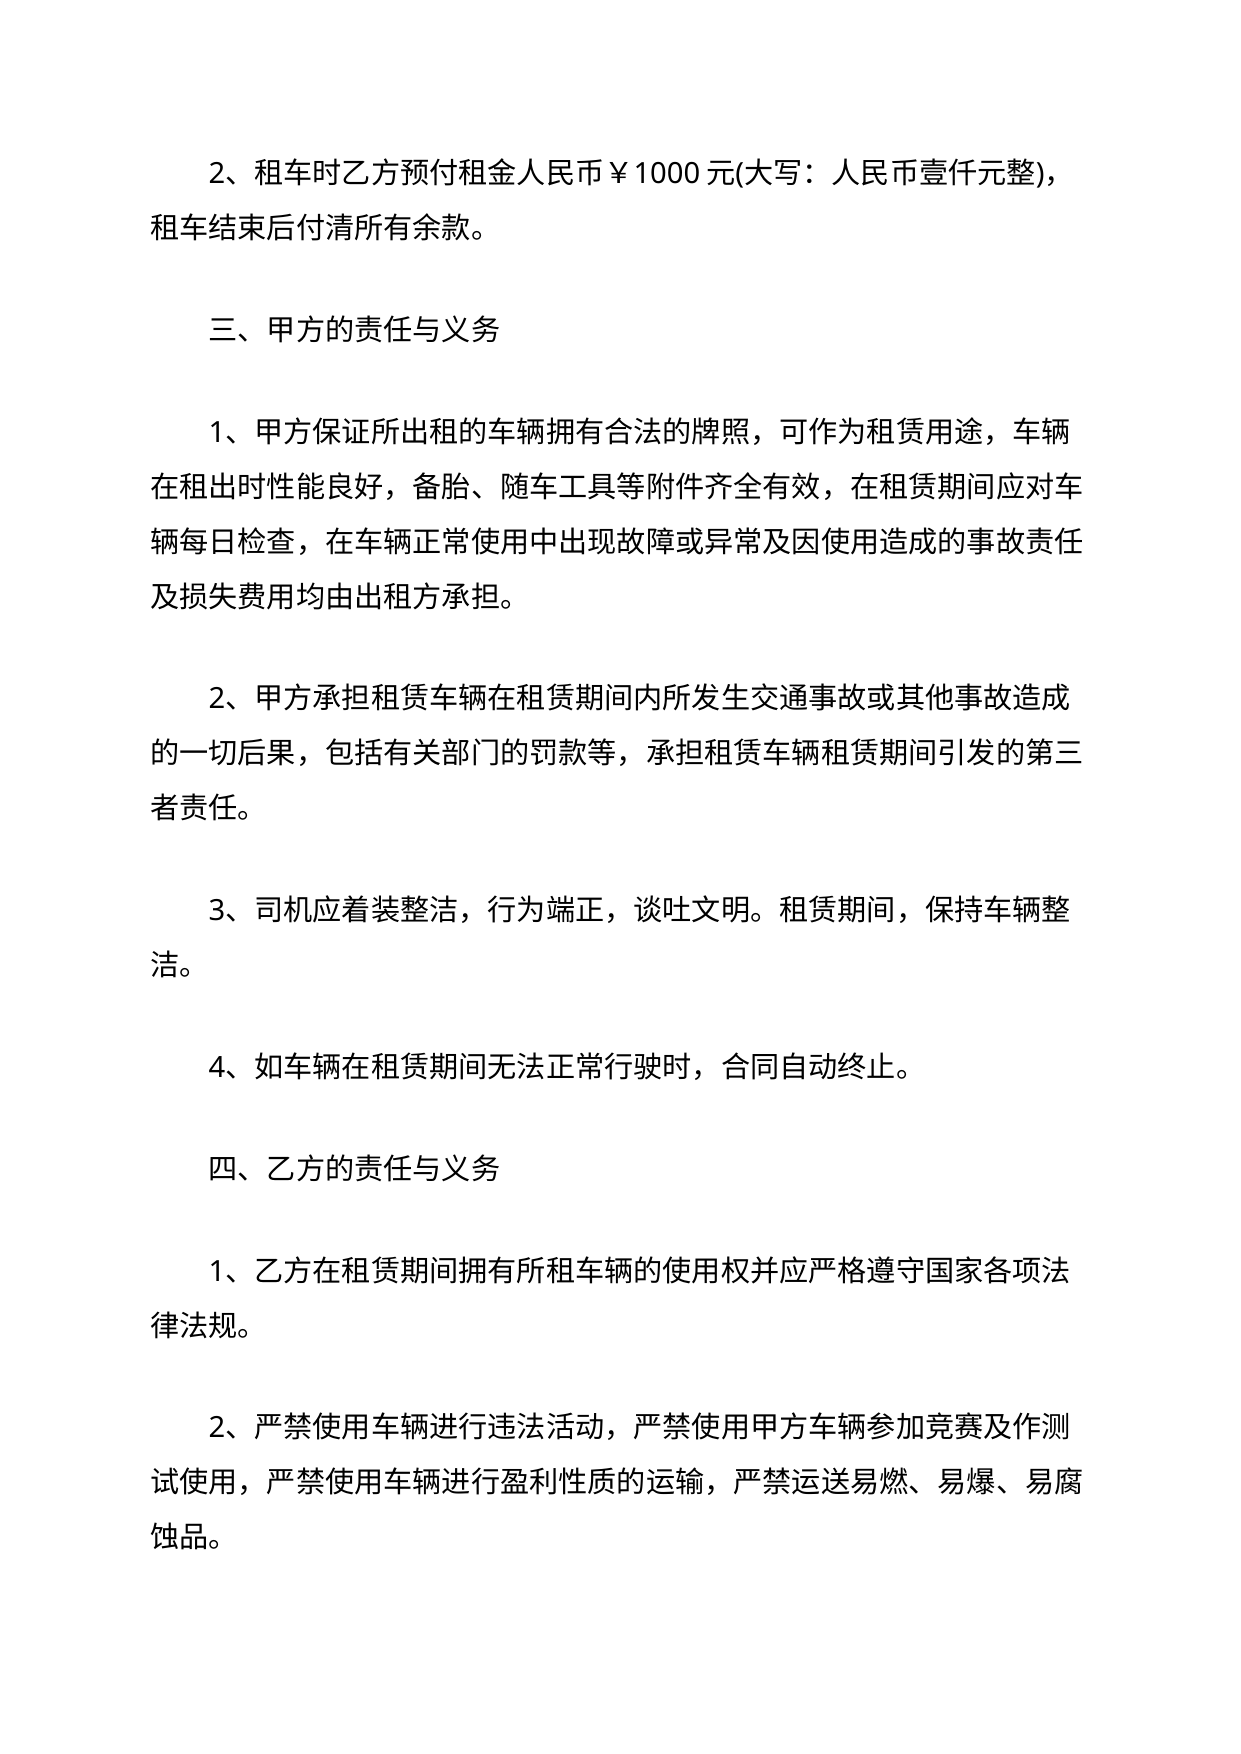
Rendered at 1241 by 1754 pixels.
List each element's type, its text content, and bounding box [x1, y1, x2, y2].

text 1、乙方在租赁期间拥有所租车辆的使用权并应严格遵守国家各项法律法规。 [150, 1247, 1090, 1344]
text 1、甲方保证所出租的车辆拥有合法的牌照，可作为租赁用途，车辆在租出时性能良好，备胎、随车工具等附件齐全有效，在租赁期间应对车辆每日检查，在车辆正常使用中出现故障或异常及因使用造成的事故责任及损失费用均由出租方承担。 [150, 408, 1090, 616]
text 2、租车时乙方预付租金人民币￥1000元(大写：人民币壹仟元整)，租车结束后付清所有余款。 [150, 150, 1090, 247]
text 2、甲方承担租赁车辆在租赁期间内所发生交通事故或其他事故造成的一切后果，包括有关部门的罚款等，承担租赁车辆租赁期间引发的第三者责任。 [150, 675, 1090, 827]
text 3、司机应着装整洁，行为端正，谈吐文明。租赁期间，保持车辆整洁。 [150, 887, 1090, 984]
text 四、乙方的责任与义务 [150, 1146, 1090, 1188]
text 三、甲方的责任与义务 [150, 307, 1090, 349]
text 2、严禁使用车辆进行违法活动，严禁使用甲方车辆参加竞赛及作测试使用，严禁使用车辆进行盈利性质的运输，严禁运送易燃、易爆、易腐蚀品。 [150, 1404, 1090, 1556]
text 4、如车辆在租赁期间无法正常行驶时，合同自动终止。 [150, 1043, 1090, 1086]
